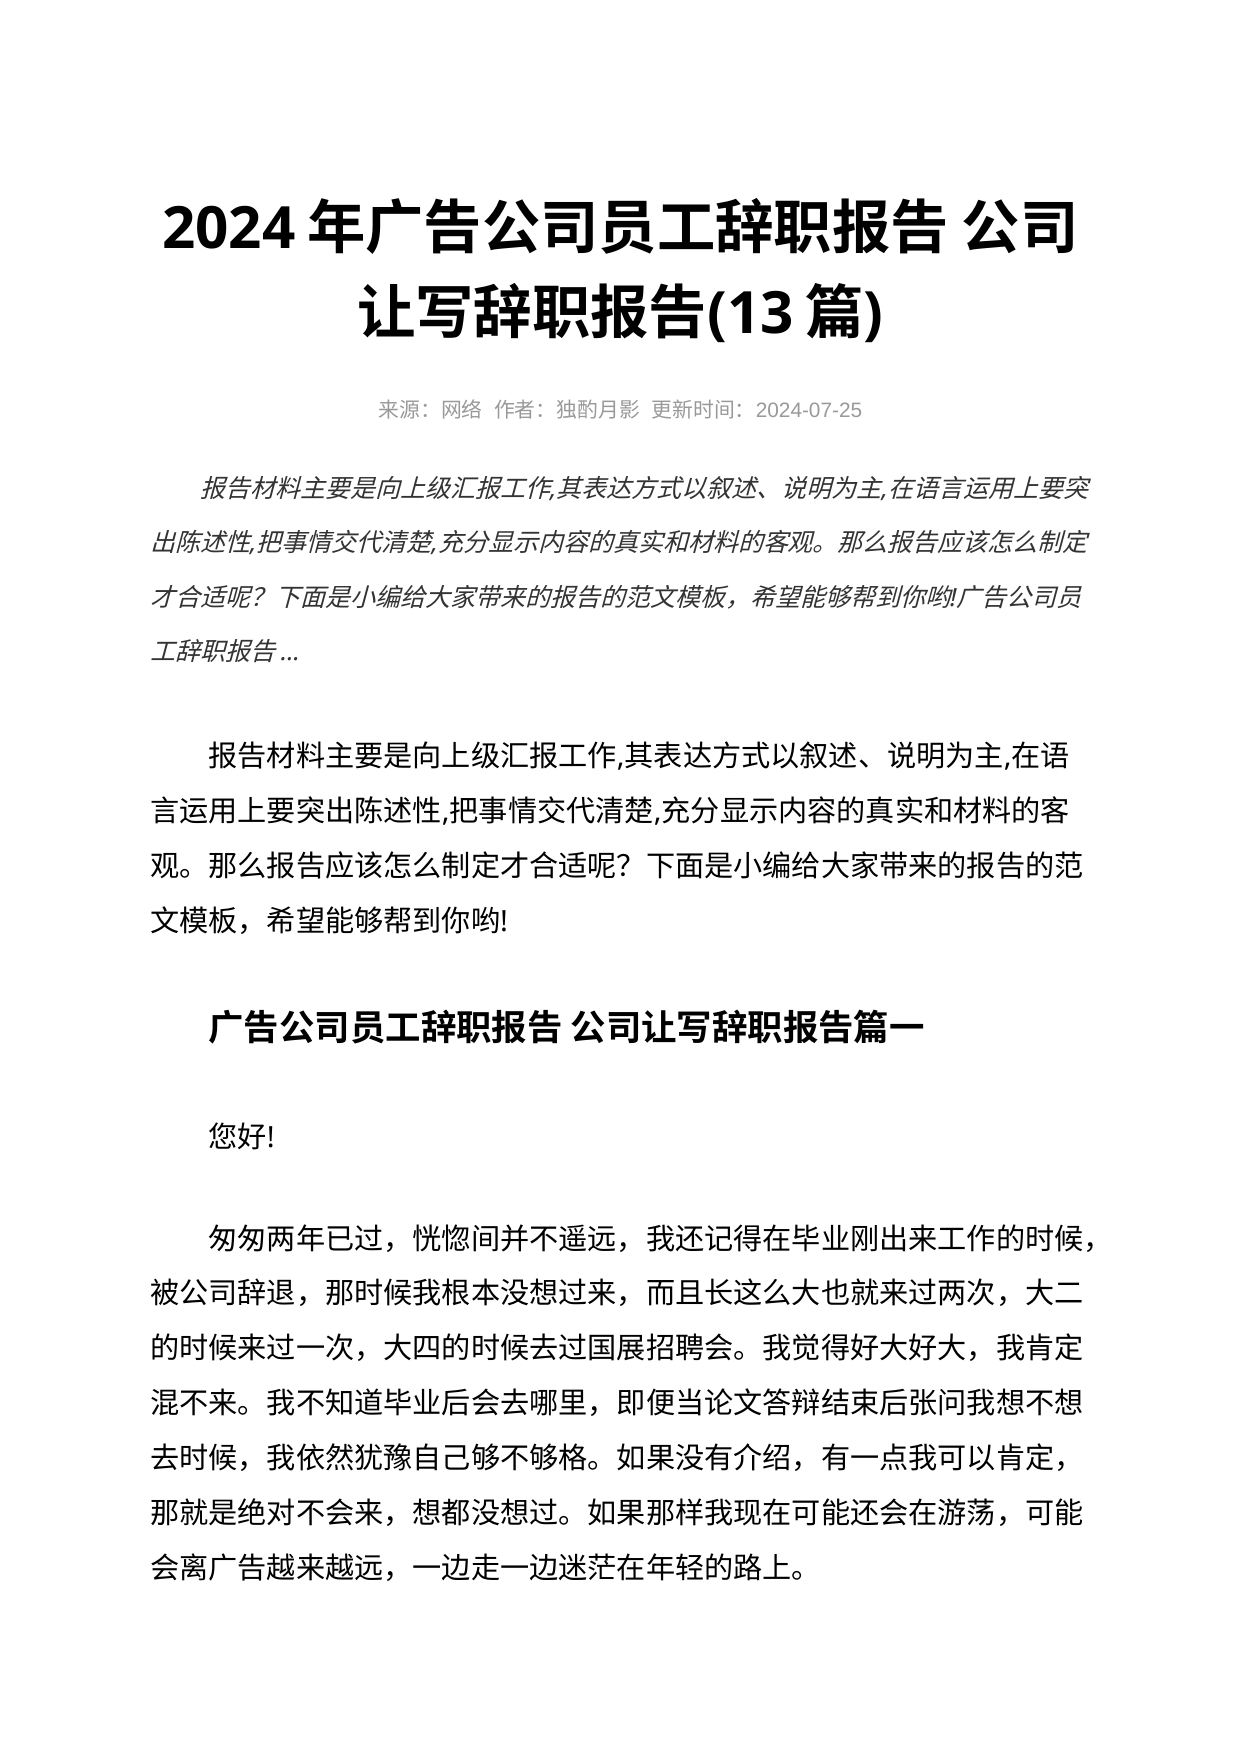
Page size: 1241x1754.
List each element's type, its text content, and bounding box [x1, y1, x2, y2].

text 广告公司员工辞职报告 公司让写辞职报告篇一 [150, 1000, 1090, 1051]
text 您好! [150, 1113, 1090, 1156]
subtitle 2024年广告公司员工辞职报告 公司让写辞职报告(13篇) [150, 181, 1090, 351]
text 匆匆两年已过，恍惚间并不遥远，我还记得在毕业刚出来工作的时候，被公司辞退，那时候我根本没想过来，而且长这么大也就来过两次，大二的时候来过一次，大四的时候去过国展招聘会。我觉得好大好大，我肯定混不来。我不知道毕业后会去哪里，即便当论文答辩结束后张问我想不想去时候，我依然犹豫自己够不够格。如果没有介绍，有一点我可以肯定，那就是绝对不会来，想都没想过。如果那样我现在可能还会在游荡，可能会离广告越来越远，一边走一边迷茫在年轻的路上。 [150, 1215, 1090, 1587]
text 报告材料主要是向上级汇报工作,其表达方式以叙述、说明为主,在语言运用上要突出陈述性,把事情交代清楚,充分显示内容的真实和材料的客观。那么报告应该怎么制定才合适呢？下面是小编给大家带来的报告的范文模板，希望能够帮到你哟!广告公司员工辞职报告 ... [150, 468, 1090, 668]
text 报告材料主要是向上级汇报工作,其表达方式以叙述、说明为主,在语言运用上要突出陈述性,把事情交代清楚,充分显示内容的真实和材料的客观。那么报告应该怎么制定才合适呢？下面是小编给大家带来的报告的范文模板，希望能够帮到你哟! [150, 733, 1090, 940]
text 来源：网络 作者：独酌月影 更新时间：2024-07-25 [150, 398, 1090, 422]
